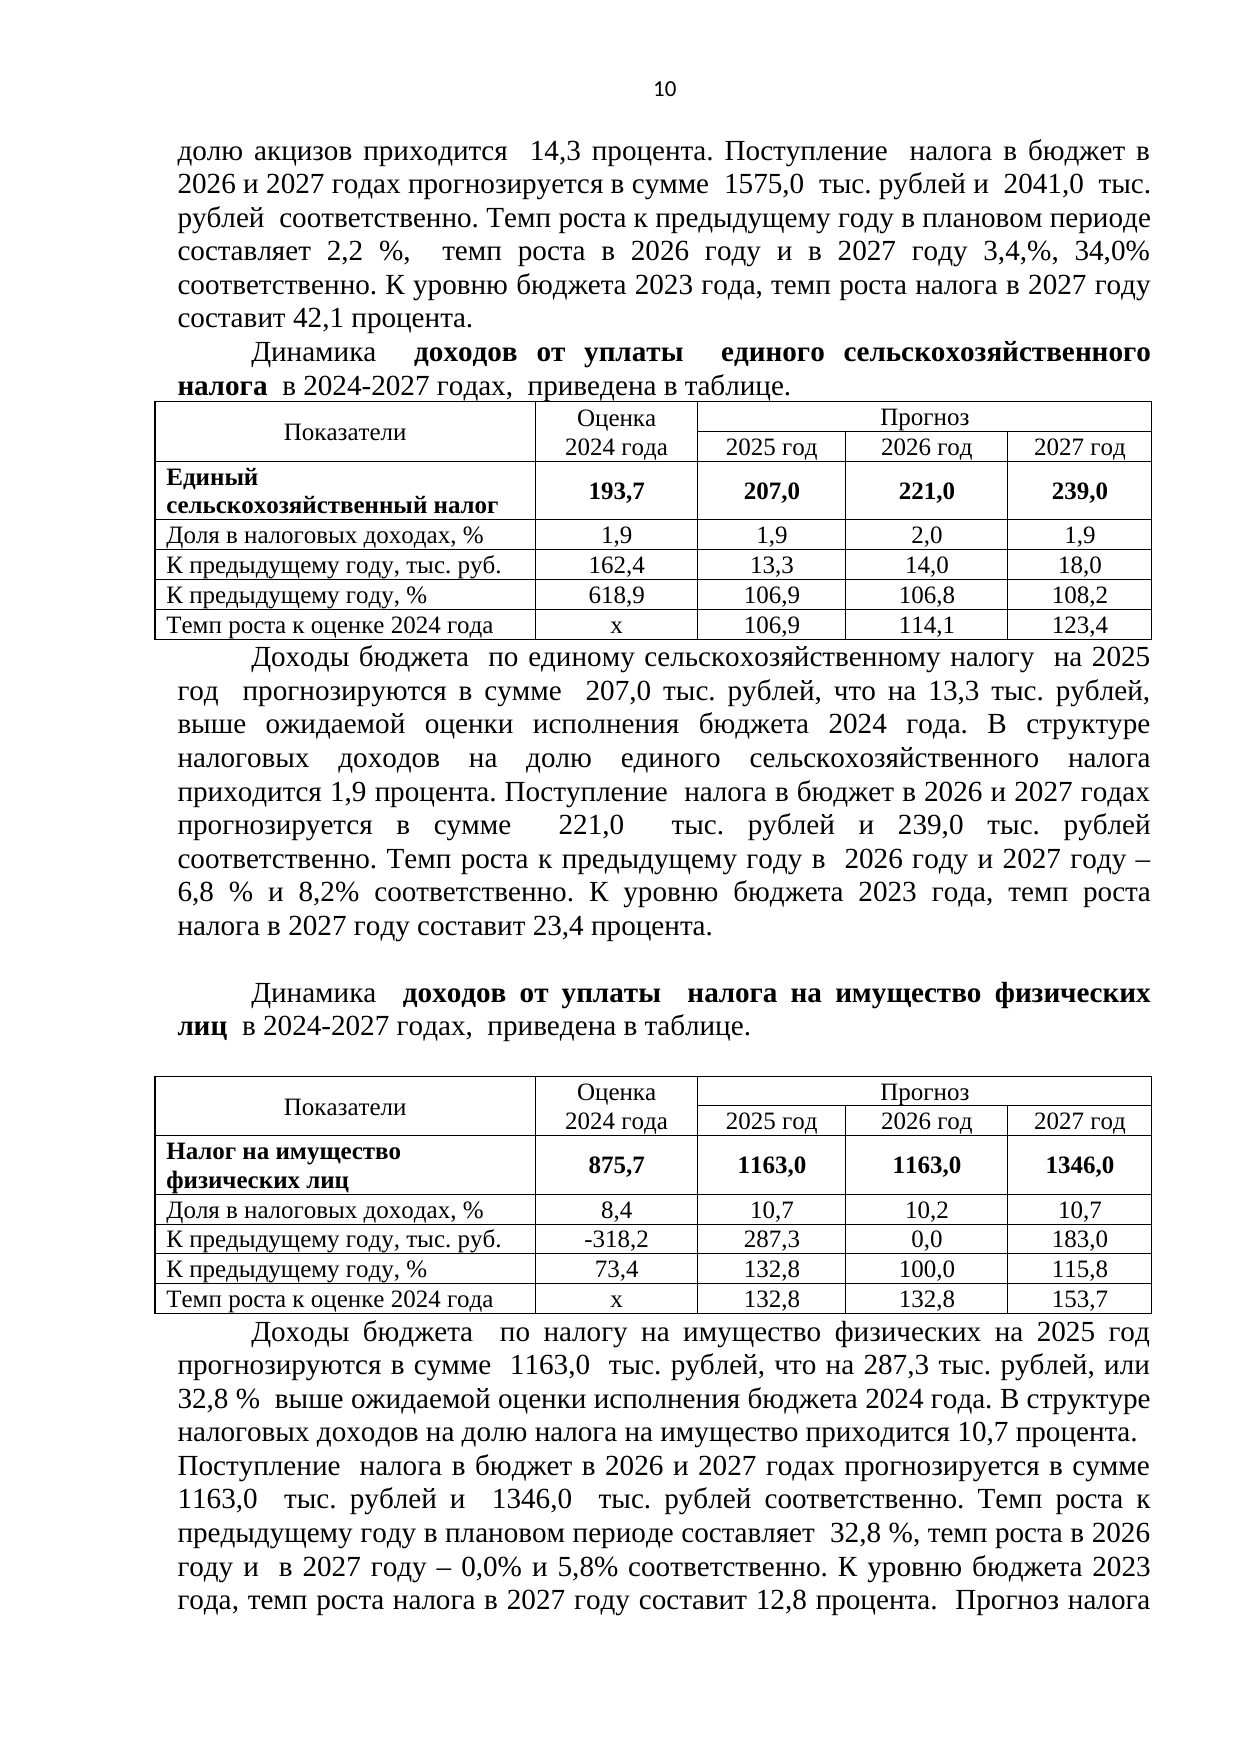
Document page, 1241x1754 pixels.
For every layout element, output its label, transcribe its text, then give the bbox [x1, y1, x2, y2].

table_cell Доля в налоговых доходах, % [156, 520, 535, 549]
table_header Показатели [156, 402, 535, 461]
table_cell 10,2 [846, 1195, 1007, 1223]
table_cell 239,0 [1008, 462, 1151, 519]
table_cell 1163,0 [698, 1136, 845, 1194]
table_cell 221,0 [846, 462, 1007, 519]
table_cell К предыдущему году, тыс. руб. [156, 550, 535, 579]
table_cell 618,9 [536, 580, 697, 609]
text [177, 133, 1152, 334]
table_cell 114,1 [846, 610, 1007, 638]
table_header Оценка 2024 года [536, 402, 697, 461]
table_header Оценка 2024 года [536, 1077, 697, 1135]
table_cell 2026 год [846, 432, 1007, 461]
table_cell Темп роста к оценке 2024 года [156, 610, 535, 638]
text Доходы бюджета по налогу на имущество физических на 2025 год прогнозируются в сумме 1163,0 тыс. рублей, что на 287,3 тыс. рублей, или 32,8 % выше ожидаемой оценки исполнения бюджета 2024 года. В структуре налоговых доходов на долю налога на имущество приходится 10,7 процента. [177, 1314, 1152, 1448]
table_cell 13,3 [698, 550, 845, 579]
table_cell К предыдущему году, % [156, 1254, 535, 1283]
table_cell 1163,0 [846, 1136, 1007, 1194]
table_cell 2,0 [846, 520, 1007, 549]
table_cell 115,8 [1008, 1254, 1151, 1283]
table_cell 875,7 [536, 1136, 697, 1194]
text Доходы бюджета по единому сельскохозяйственному налогу на 2025 год прогнозируются в сумме 207,0 тыс. рублей, что на 13,3 тыс. рублей, выше ожидаемой оценки исполнения бюджета 2024 года. В структуре налоговых доходов на долю единого сельскохозяйственного налога приходится 1,9 процента. Поступление налога в бюджет в 2026 и 2027 годах прогнозируется в сумме 221,0 тыс. рублей и 239,0 тыс. рублей соответственно. Темп роста к предыдущему году в 2026 году и 2027 году – 6,8 % и 8,2% соответственно. К уровню бюджета 2023 года, темп роста налога в 2027 году составит 23,4 процента. [177, 640, 1152, 941]
table_cell 106,9 [698, 580, 845, 609]
table_cell 1,9 [1008, 520, 1151, 549]
table_cell 2027 год [1008, 1106, 1151, 1135]
table_cell 153,7 [1008, 1284, 1151, 1313]
table_cell 106,8 [846, 580, 1007, 609]
table_cell 2027 год [1008, 432, 1151, 461]
table_cell 193,7 [536, 462, 697, 519]
table_cell 108,2 [1008, 580, 1151, 609]
table_cell 183,0 [1008, 1225, 1151, 1253]
table_cell 14,0 [846, 550, 1007, 579]
table_cell Налог на имущество физических лиц [156, 1136, 535, 1194]
table_cell К предыдущему году, тыс. руб. [156, 1225, 535, 1253]
table_cell 1346,0 [1008, 1136, 1151, 1194]
table_cell 2025 год [698, 1106, 845, 1135]
table_cell 8,4 [536, 1195, 697, 1223]
table_cell 1,9 [536, 520, 697, 549]
table_cell Единый сельскохозяйственный налог [156, 462, 535, 519]
table_cell х [536, 610, 697, 638]
table_cell 162,4 [536, 550, 697, 579]
table_cell 132,8 [698, 1284, 845, 1313]
table_cell 2025 год [698, 432, 845, 461]
table_cell Темп роста к оценке 2024 года [156, 1284, 535, 1313]
table_cell 132,8 [698, 1254, 845, 1283]
table_cell 2026 год [846, 1106, 1007, 1135]
table_cell 132,8 [846, 1284, 1007, 1313]
table_header Прогноз [698, 402, 1151, 431]
table_cell х [536, 1284, 697, 1313]
table_cell 10,7 [1008, 1195, 1151, 1223]
table_cell К предыдущему году, % [156, 580, 535, 609]
text Динамика доходов от уплаты единого сельскохозяйственного налога в 2024-2027 годах, приведена в таблице. [177, 334, 1152, 401]
table_cell -318,2 [536, 1225, 697, 1253]
table_cell 0,0 [846, 1225, 1007, 1253]
text Динамика доходов от уплаты налога на имущество физических лиц в 2024-2027 годах, приведена в таблице. [177, 975, 1152, 1042]
table_cell 73,4 [536, 1254, 697, 1283]
table_cell 18,0 [1008, 550, 1151, 579]
table_cell 287,3 [698, 1225, 845, 1253]
table_header Показатели [156, 1077, 535, 1135]
table_cell 106,9 [698, 610, 845, 638]
table_cell 207,0 [698, 462, 845, 519]
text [177, 1448, 1152, 1616]
table_cell 123,4 [1008, 610, 1151, 638]
table_cell 100,0 [846, 1254, 1007, 1283]
table_cell 1,9 [698, 520, 845, 549]
table_cell 10,7 [698, 1195, 845, 1223]
table_cell Доля в налоговых доходах, % [156, 1195, 535, 1223]
table_header Прогноз [698, 1077, 1151, 1105]
